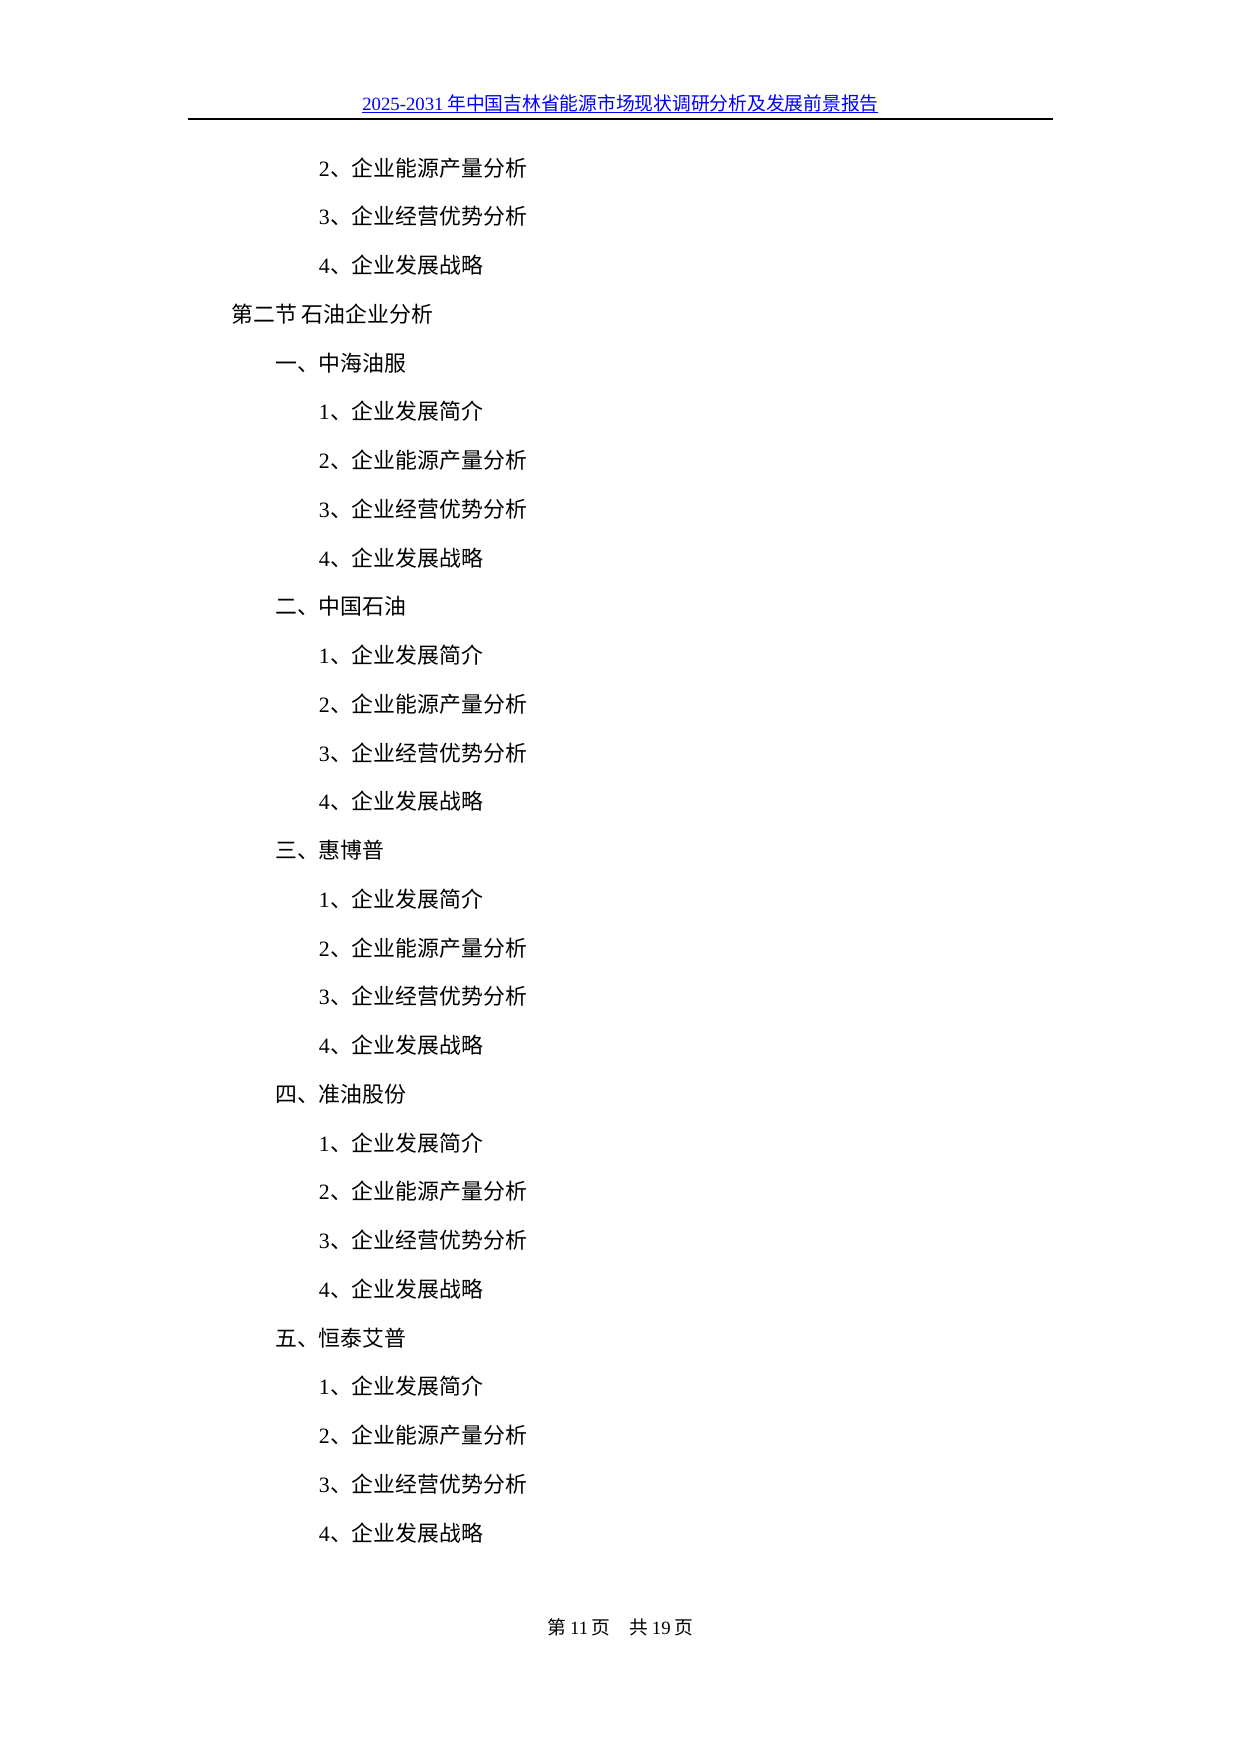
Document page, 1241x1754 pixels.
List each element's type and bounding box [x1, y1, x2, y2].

text [187, 150, 1053, 1548]
